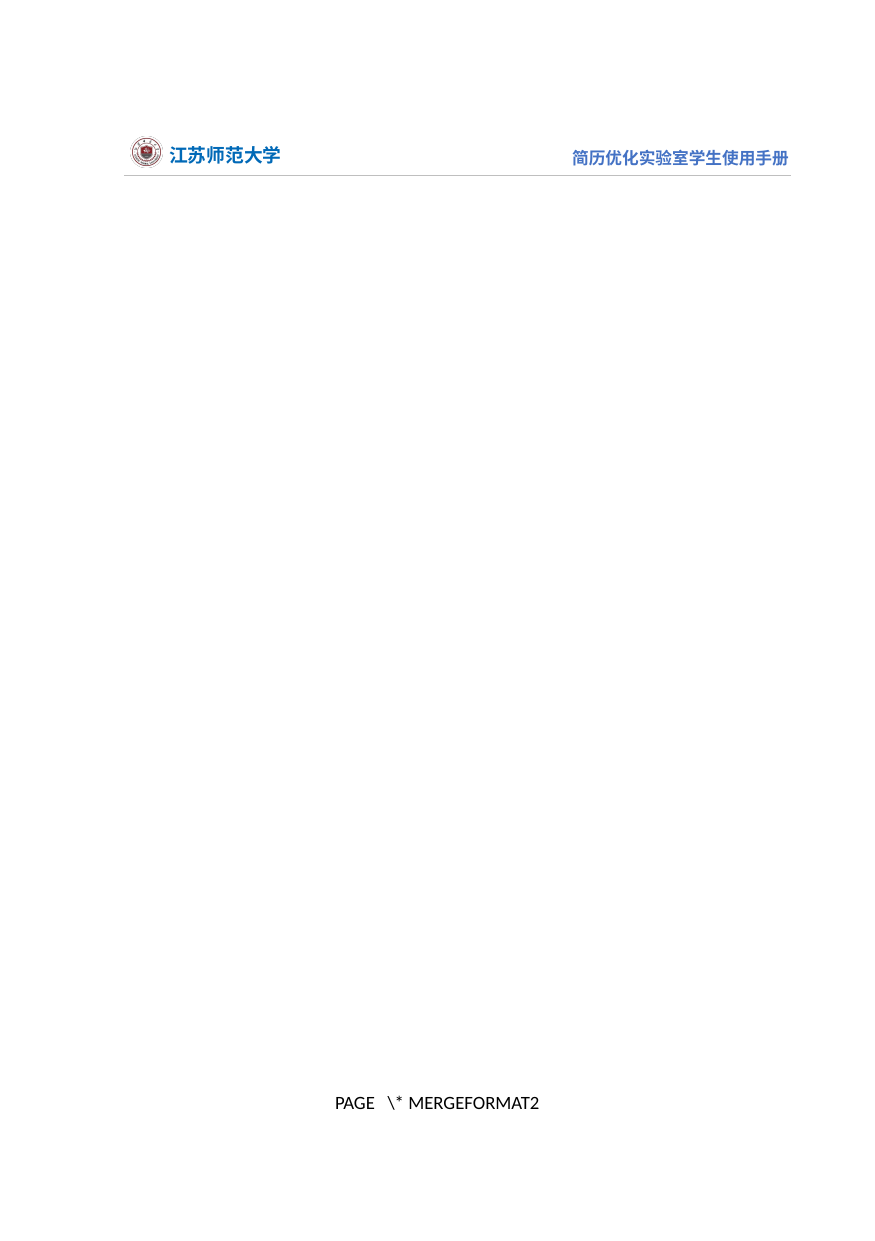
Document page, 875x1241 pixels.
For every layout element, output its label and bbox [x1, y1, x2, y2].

picture [130, 136, 163, 168]
